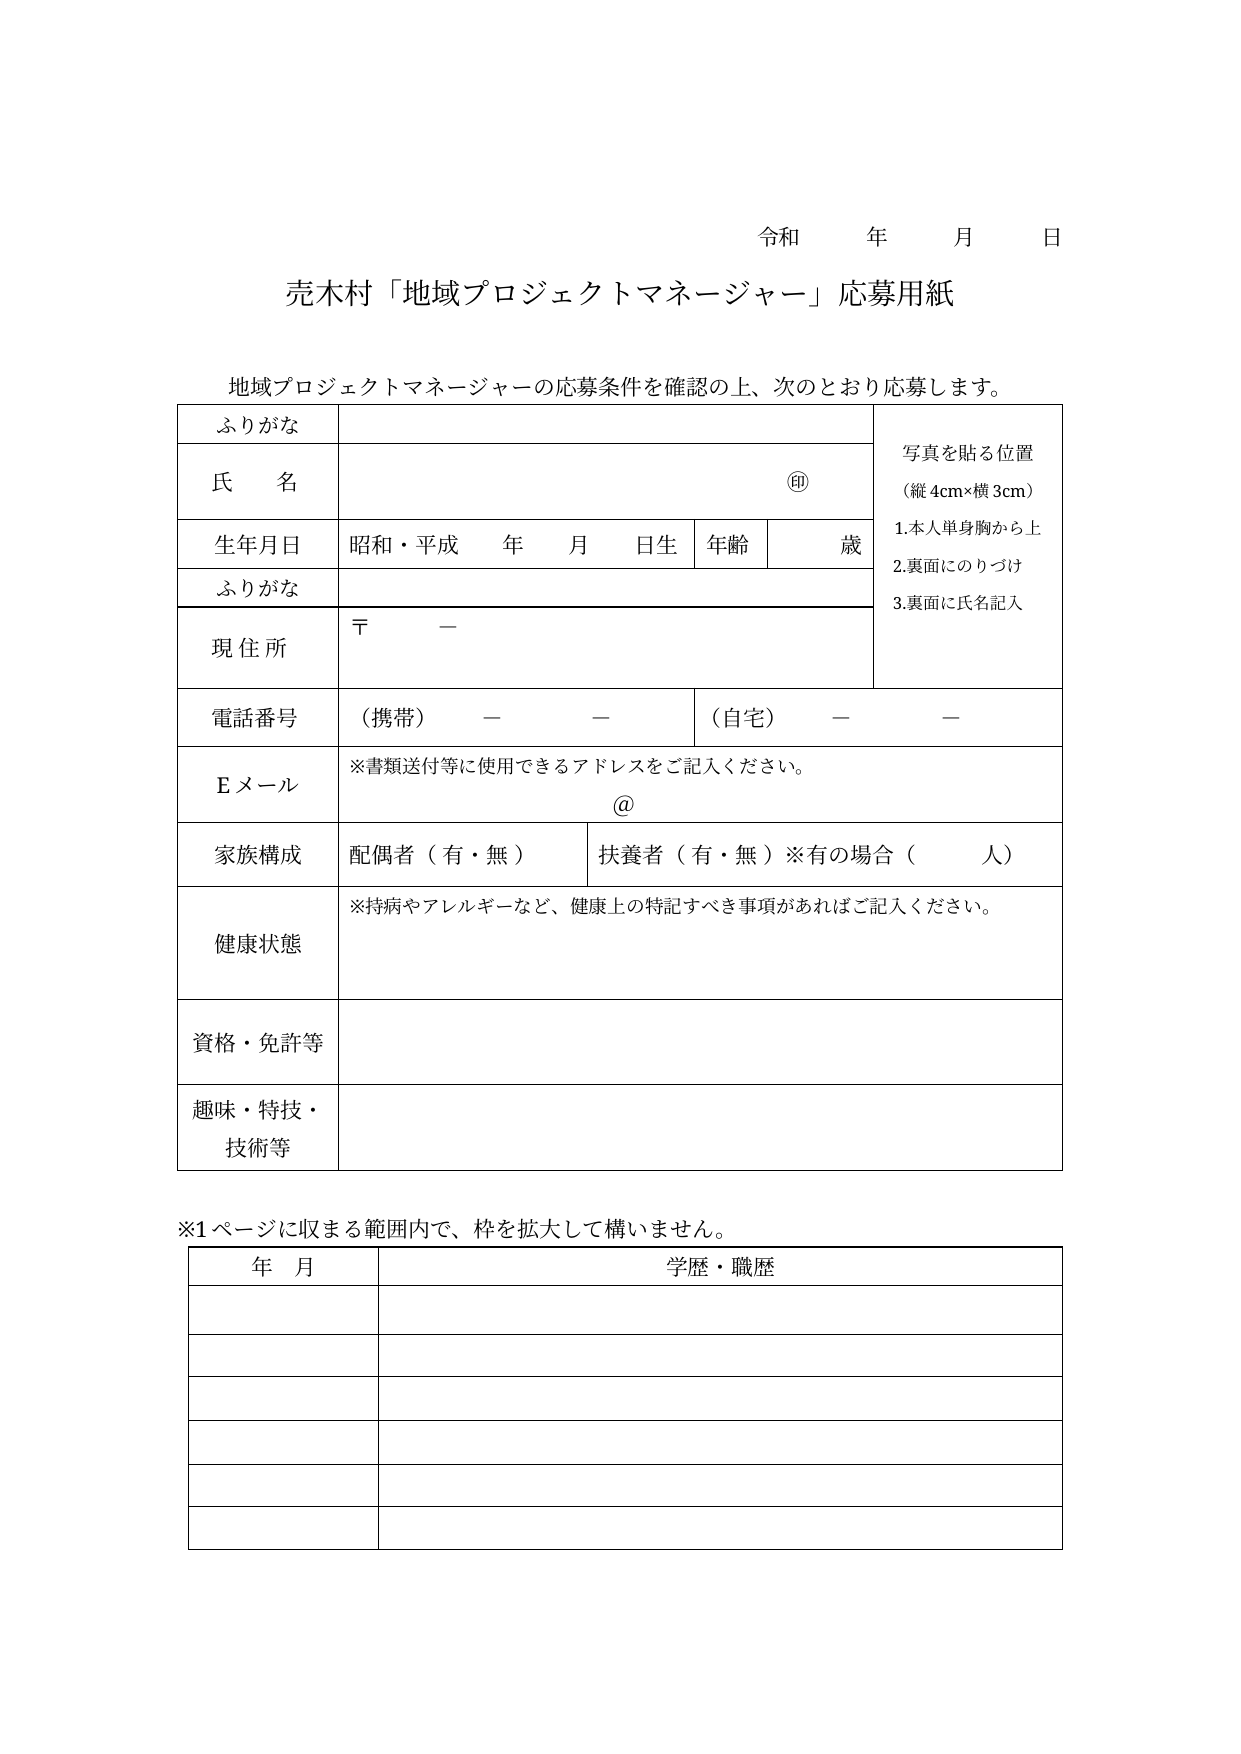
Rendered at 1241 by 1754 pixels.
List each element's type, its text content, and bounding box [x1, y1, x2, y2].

table_cell [379, 1421, 1062, 1463]
table_header 年 月 [189, 1248, 378, 1285]
table_cell [189, 1507, 378, 1549]
table_cell 生年月日 [178, 520, 338, 568]
table_header ふりがな [178, 405, 338, 443]
table_cell 配偶者（ 有・無 ） [339, 823, 587, 886]
table_cell 電話番号 [178, 689, 338, 746]
table_cell [189, 1377, 378, 1420]
table_cell （自宅） － － [695, 689, 1062, 746]
table_header 学歴・職歴 [379, 1248, 1062, 1285]
table_cell 昭和・平成 年 月 日生 [339, 520, 694, 568]
table_cell ㊞ [339, 444, 873, 519]
table_cell [379, 1465, 1062, 1506]
table_cell [379, 1335, 1062, 1376]
table_cell 資格・免許等 [178, 1000, 338, 1084]
table_cell 年齢 [695, 520, 767, 568]
table_cell 歳 [768, 520, 873, 568]
table_cell 趣味・特技・技術等 [178, 1085, 338, 1170]
table_cell [379, 1377, 1062, 1420]
table_header 写真を貼る位置 （縦4cm×横3cm） 1.本人単身胸から上 2.裏面にのりづけ 3.裏面に氏名記入 [874, 405, 1062, 687]
table_cell ふりがな [178, 569, 338, 606]
table_cell [339, 1000, 1062, 1084]
text 地域プロジェクトマネージャーの応募条件を確認の上、次のとおり応募します。 [177, 367, 1063, 404]
table_cell 健康状態 [178, 887, 338, 999]
table_cell 扶養者（ 有・無 ）※有の場合（ 人） [588, 823, 1062, 886]
table_cell [189, 1465, 378, 1506]
table_cell [189, 1335, 378, 1376]
text 売木村「地域プロジェクトマネージャー」応募用紙 [177, 254, 1063, 329]
table_cell [379, 1286, 1062, 1334]
table_cell [189, 1286, 378, 1334]
table_cell ※書類送付等に使用できるアドレスをご記入ください。 ＠ [339, 747, 1062, 822]
text ※1ページに収まる範囲内で、枠を拡大して構いません。 [177, 1209, 1063, 1246]
table_cell [189, 1421, 378, 1463]
table_header [339, 405, 873, 443]
table_cell 家族構成 [178, 823, 338, 886]
text 令和 年 月 日 [177, 217, 1063, 254]
table_cell [339, 569, 873, 606]
table_cell [339, 1085, 1062, 1170]
table_cell 〒 － [339, 608, 873, 687]
table_cell 氏 名 [178, 444, 338, 519]
table_cell [379, 1507, 1062, 1549]
table_cell 現 住 所 [178, 608, 338, 687]
table_cell ※持病やアレルギーなど、健康上の特記すべき事項があればご記入ください。 [339, 887, 1062, 999]
table_cell Eメール [178, 747, 338, 822]
table_cell （携帯） － － [339, 689, 694, 746]
